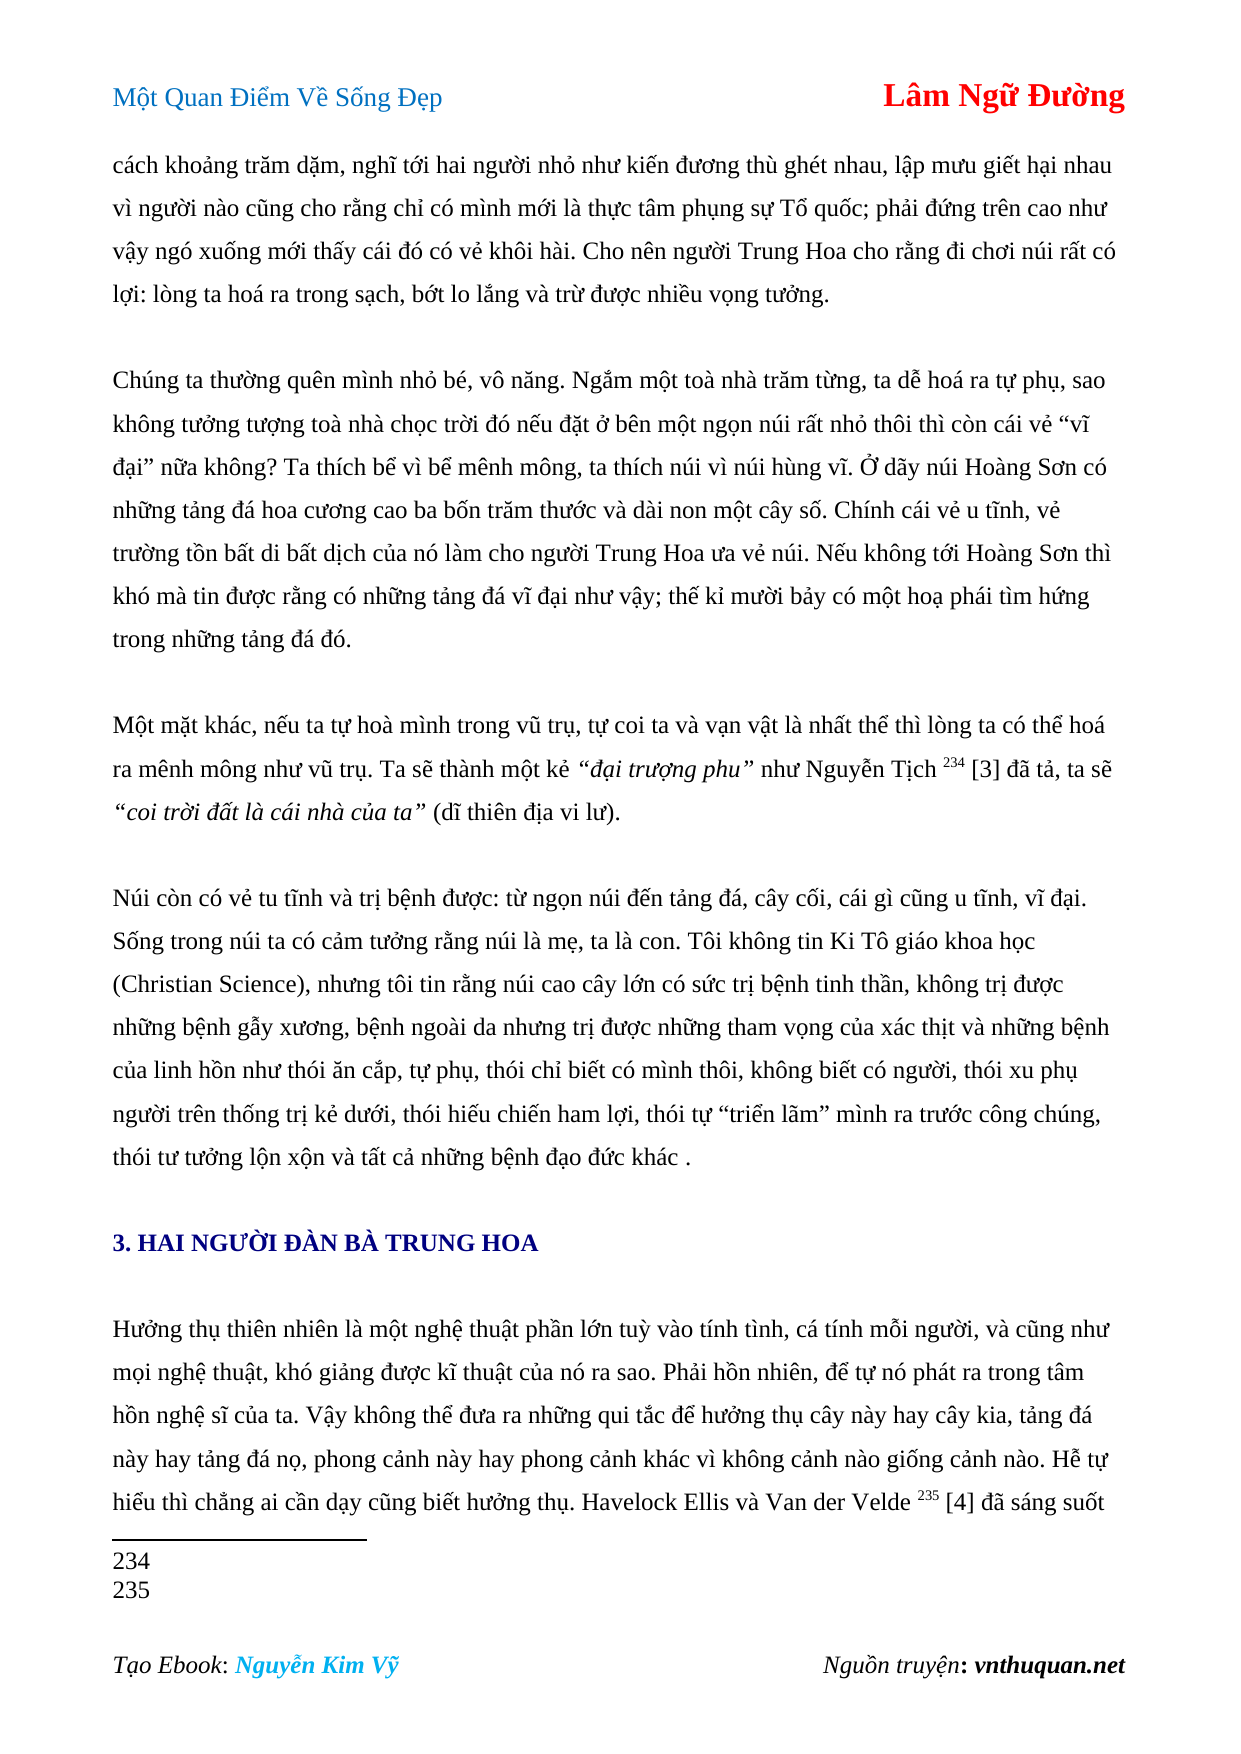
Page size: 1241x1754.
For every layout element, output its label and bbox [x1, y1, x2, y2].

text [112, 150, 1128, 1516]
